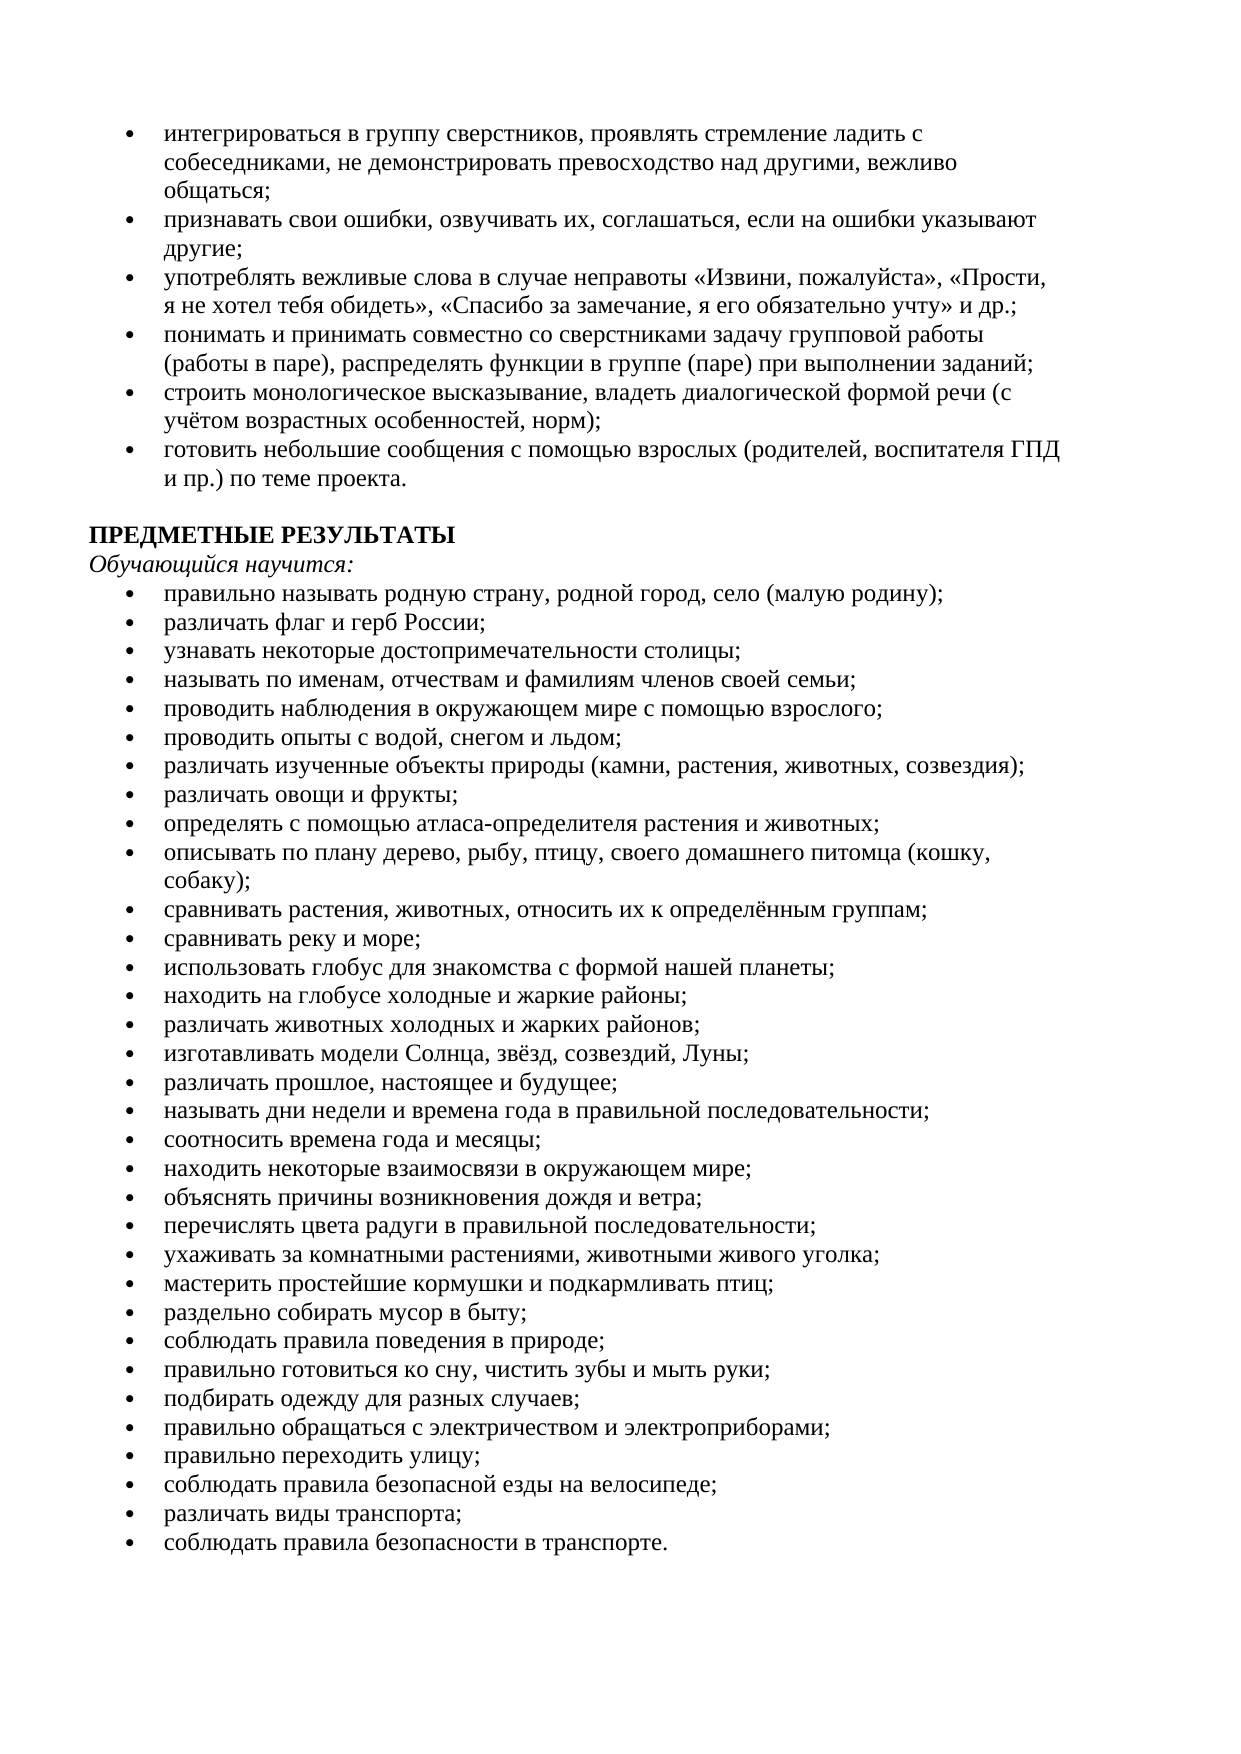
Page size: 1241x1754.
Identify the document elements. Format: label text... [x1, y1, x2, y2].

list раздельно собирать мусор в быту; [126, 1297, 1063, 1326]
list соблюдать правила безопасности в транспорте. [126, 1527, 1063, 1556]
list различать прошлое, настоящее и будущее; [126, 1067, 1063, 1096]
list узнавать некоторые достопримечательности столицы; [126, 636, 1063, 664]
list изготавливать модели Солнца, звёзд, созвездий, Луны; [126, 1038, 1063, 1067]
list правильно называть родную страну, родной город, село (малую родину); [126, 578, 1063, 607]
list соблюдать правила безопасной езды на велосипеде; [126, 1469, 1063, 1498]
list различать изученные объекты природы (камни, растения, животных, созвездия); [126, 751, 1063, 779]
list называть по именам, отчествам и фамилиям членов своей семьи; [126, 664, 1063, 693]
list строить монологическое высказывание, владеть диалогической формой речи (с учётом возрастных особенностей, норм); [126, 377, 1063, 434]
list соблюдать правила поведения в природе; [126, 1326, 1063, 1354]
text Обучающийся научится: [88, 549, 1063, 578]
list мастерить простейшие кормушки и подкармливать птиц; [126, 1268, 1063, 1297]
list использовать глобус для знакомства с формой нашей планеты; [126, 952, 1063, 981]
list готовить небольшие сообщения с помощью взрослых (родителей, воспитателя ГПД и пр.) по теме проекта. [126, 434, 1063, 492]
list правильно готовиться ко сну, чистить зубы и мыть руки; [126, 1354, 1063, 1383]
list различать флаг и герб России; [126, 607, 1063, 636]
list определять с помощью атласа-определителя растения и животных; [126, 808, 1063, 837]
list проводить наблюдения в окружающем мире с помощью взрослого; [126, 693, 1063, 722]
list объяснять причины возникновения дождя и ветра; [126, 1182, 1063, 1211]
list проводить опыты с водой, снегом и льдом; [126, 722, 1063, 751]
list различать овощи и фрукты; [126, 779, 1063, 808]
list находить некоторые взаимосвязи в окружающем мире; [126, 1153, 1063, 1182]
list подбирать одежду для разных случаев; [126, 1383, 1063, 1412]
list описывать по плану дерево, рыбу, птицу, своего домашнего питомца (кошку, собаку); [126, 837, 1063, 894]
list различать животных холодных и жарких районов; [126, 1009, 1063, 1038]
list употреблять вежливые слова в случае неправоты «Извини, пожалуйста», «Прости, я не хотел тебя обидеть», «Спасибо за замечание, я его обязательно учту» и др.; [126, 262, 1063, 319]
list сравнивать реку и море; [126, 923, 1063, 952]
list признавать свои ошибки, озвучивать их, соглашаться, если на ошибки указывают другие; [126, 204, 1063, 262]
list находить на глобусе холодные и жаркие районы; [126, 981, 1063, 1009]
list ухаживать за комнатными растениями, животными живого уголка; [126, 1239, 1063, 1268]
list правильно обращаться с электричеством и электроприборами; [126, 1412, 1063, 1441]
list правильно переходить улицу; [126, 1441, 1063, 1469]
list называть дни недели и времена года в правильной последовательности; [126, 1096, 1063, 1124]
list перечислять цвета радуги в правильной последовательности; [126, 1211, 1063, 1239]
list сравнивать растения, животных, относить их к определённым группам; [126, 894, 1063, 923]
list различать виды транспорта; [126, 1498, 1063, 1527]
list понимать и принимать совместно со сверстниками задачу групповой работы (работы в паре), распределять функции в группе (паре) при выполнении заданий; [126, 319, 1063, 377]
text ПРЕДМЕТНЫЕ РЕЗУЛЬТАТЫ [88, 521, 1063, 549]
list соотносить времена года и месяцы; [126, 1124, 1063, 1153]
list интегрироваться в группу сверстников, проявлять стремление ладить с собеседниками, не демонстрировать превосходство над другими, вежливо общаться; [126, 118, 1063, 204]
